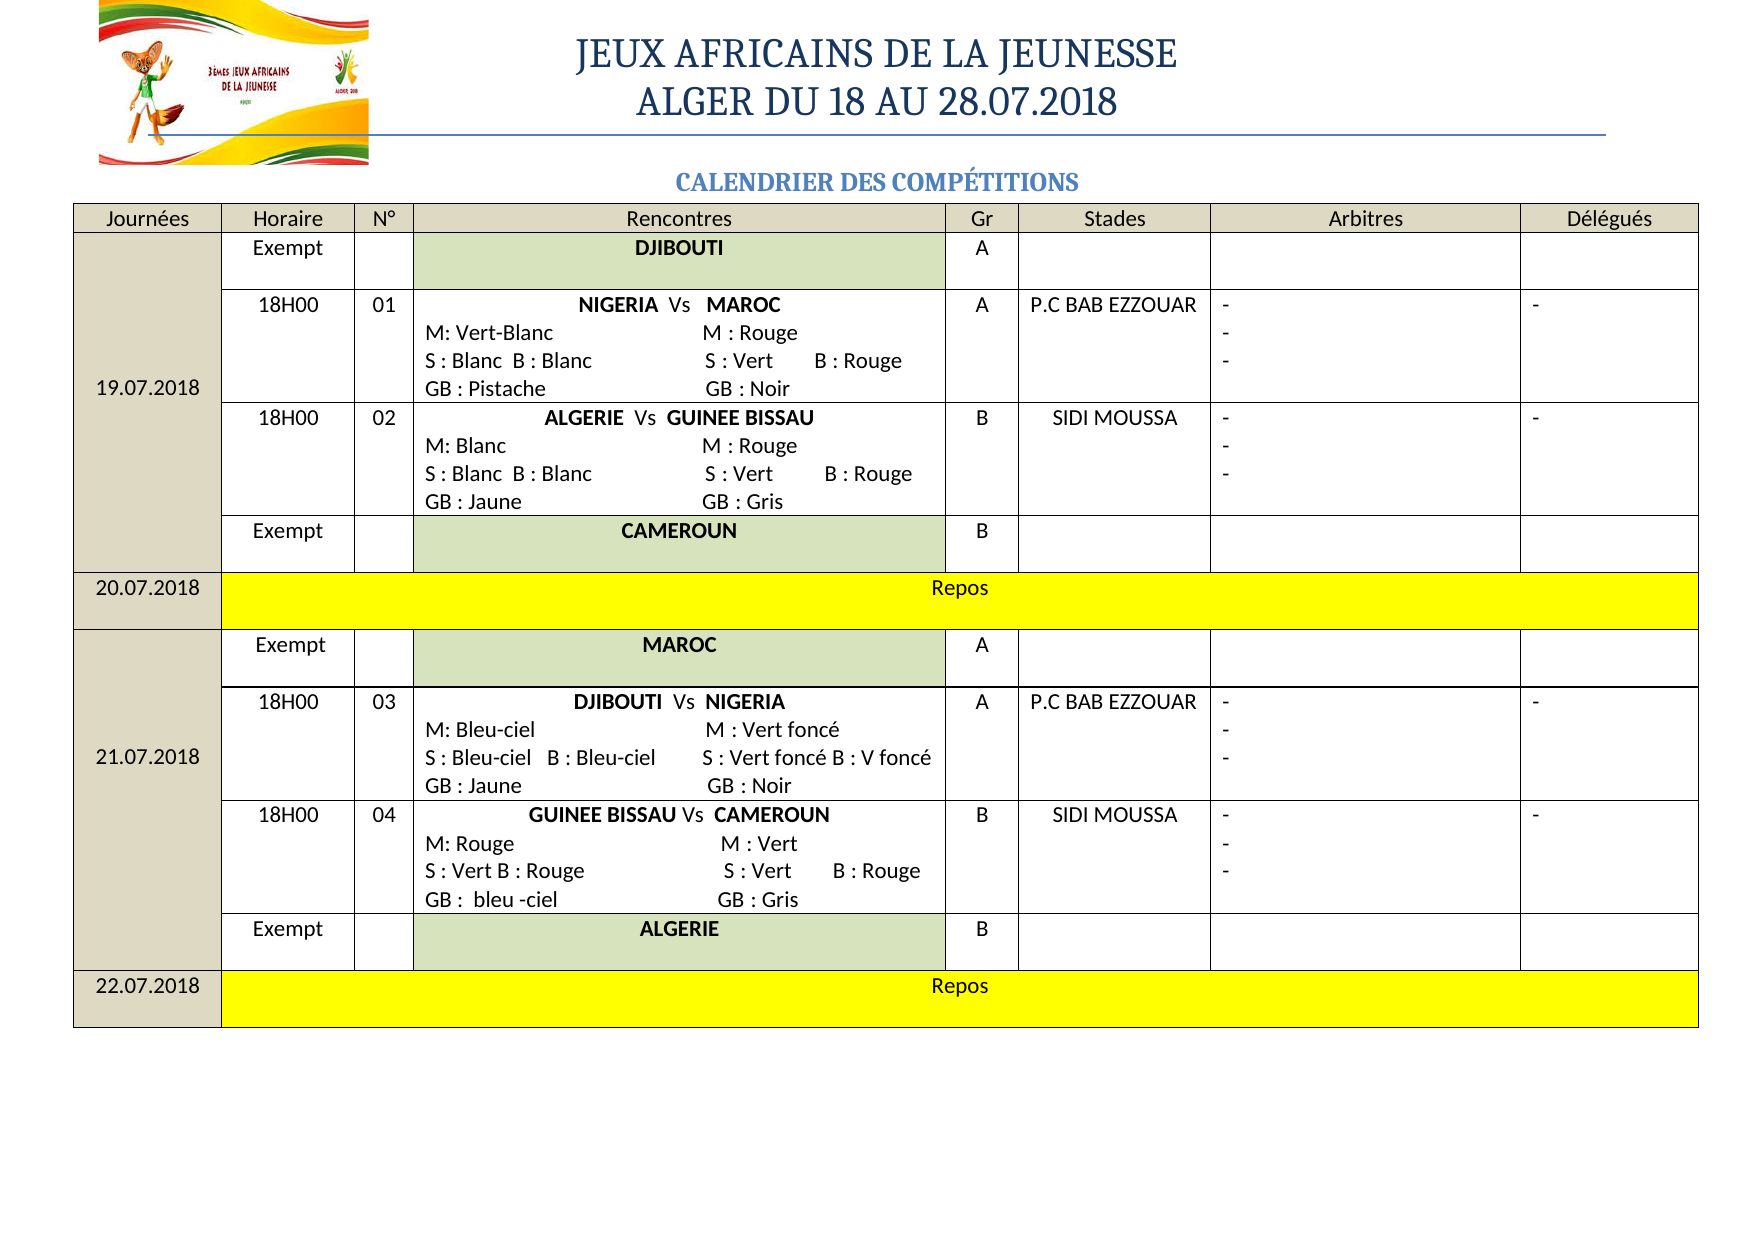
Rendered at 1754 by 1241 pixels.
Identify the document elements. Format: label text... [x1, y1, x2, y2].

table_cell [1211, 914, 1520, 970]
table_cell DJIBOUTI Vs NIGERIA M: Bleu-ciel M : Vert foncé S : Bleu-ciel B : Bleu-ciel S : Vert foncé B : V foncé GB : Jaune GB : Noir [414, 688, 945, 799]
table_cell CAMEROUN [414, 516, 945, 572]
table_header N° [355, 204, 413, 232]
table_cell [1019, 233, 1210, 289]
table_cell 02 [355, 403, 413, 515]
table_cell ALGERIE Vs GUINEE BISSAU M: Blanc M : Rouge S : Blanc B : Blanc S : Vert B : Rouge GB : Jaune GB : Gris [414, 403, 945, 515]
title JEUX AFRICAINS DE LA JEUNESSE [148, 29, 1606, 77]
table_cell 18H00 [222, 403, 354, 515]
table_cell - - - [1211, 688, 1520, 799]
table_cell - - - [1211, 290, 1520, 402]
table_cell [1521, 914, 1698, 970]
table_header Délégués [1521, 204, 1698, 232]
table_cell - - - [1211, 403, 1520, 515]
table_cell A [946, 233, 1018, 289]
table_cell B [946, 403, 1018, 515]
table_header Journées [74, 204, 221, 232]
table_cell B [946, 914, 1018, 970]
table_cell 04 [355, 801, 413, 913]
table_cell [355, 630, 413, 686]
table_header Arbitres [1211, 204, 1520, 232]
table_cell - [1521, 688, 1698, 799]
table_cell NIGERIA Vs MAROC M: Vert-Blanc M : Rouge S : Blanc B : Blanc S : Vert B : Rouge GB : Pistache GB : Noir [414, 290, 945, 402]
table_cell P.C BAB EZZOUAR [1019, 290, 1210, 402]
table_cell 22.07.2018 [74, 971, 221, 1027]
table_cell 18H00 [222, 688, 354, 799]
table_cell SIDI MOUSSA [1019, 403, 1210, 515]
table_cell 19.07.2018 [74, 233, 221, 572]
table_cell [1521, 516, 1698, 572]
table_cell [355, 516, 413, 572]
table_cell ALGERIE [414, 914, 945, 970]
table_cell B [946, 801, 1018, 913]
table_cell Repos [222, 971, 1698, 1027]
table_cell Exempt [222, 516, 354, 572]
table_cell SIDI MOUSSA [1019, 801, 1210, 913]
table_cell [1521, 630, 1698, 686]
table_cell [1211, 516, 1520, 572]
table_cell [1521, 233, 1698, 289]
table_cell B [946, 516, 1018, 572]
table_cell A [946, 630, 1018, 686]
table_cell GUINEE BISSAU Vs CAMEROUN M: Rouge M : Vert S : Vert B : Rouge S : Vert B : Rouge GB : bleu -ciel GB : Gris [414, 801, 945, 913]
table_cell [355, 914, 413, 970]
table_cell [1019, 914, 1210, 970]
table_cell A [946, 688, 1018, 799]
table_header Horaire [222, 204, 354, 232]
table_cell Exempt [222, 630, 354, 686]
table_cell [1211, 233, 1520, 289]
table_cell MAROC [414, 630, 945, 686]
table_header Stades [1019, 204, 1210, 232]
table_cell 18H00 [222, 801, 354, 913]
table_cell Repos [222, 573, 1698, 629]
table_cell - [1521, 290, 1698, 402]
table_cell A [946, 290, 1018, 402]
table_cell 18H00 [222, 290, 354, 402]
table_cell Exempt [222, 914, 354, 970]
table_cell 21.07.2018 [74, 630, 221, 970]
table_cell P.C BAB EZZOUAR [1019, 688, 1210, 799]
table_header Rencontres [414, 204, 945, 232]
table_cell - [1521, 403, 1698, 515]
table_cell DJIBOUTI [414, 233, 945, 289]
table_header Gr [946, 204, 1018, 232]
table_cell - - - [1211, 801, 1520, 913]
table_cell [1019, 630, 1210, 686]
subtitle CALENDRIER DES COMPÉTITIONS [148, 167, 1606, 198]
title ALGER DU 18 AU 28.07.2018 [148, 77, 1606, 134]
table_cell 01 [355, 290, 413, 402]
table_cell 03 [355, 688, 413, 799]
table_cell [355, 233, 413, 289]
table_cell 20.07.2018 [74, 573, 221, 629]
table_cell [1019, 516, 1210, 572]
table_cell Exempt [222, 233, 354, 289]
table_cell [1211, 630, 1520, 686]
table_cell - [1521, 801, 1698, 913]
picture [98, 0, 369, 165]
